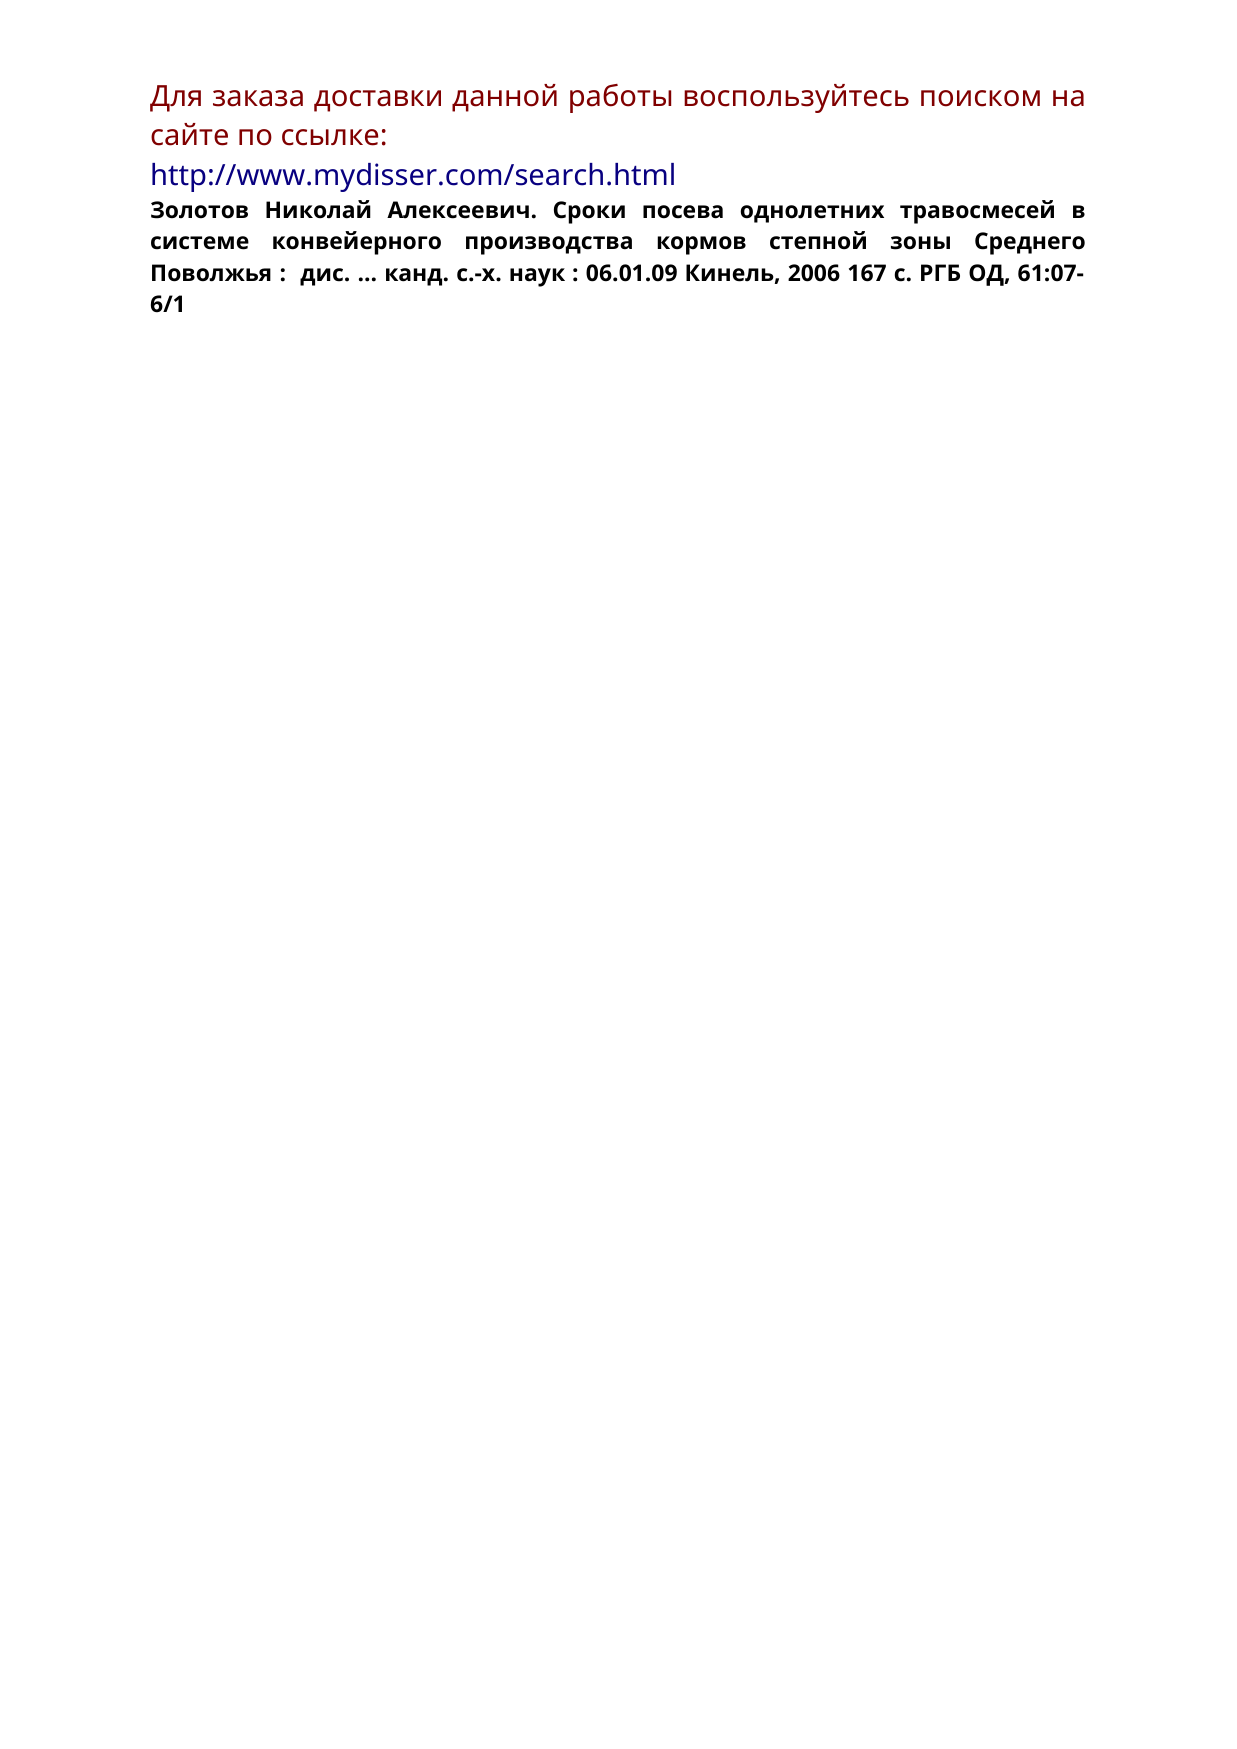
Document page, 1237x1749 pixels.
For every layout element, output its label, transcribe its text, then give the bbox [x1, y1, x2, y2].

text Золотов Николай Алексеевич. Сроки посева однолетних травосмесей в системе конвейерного производства кормов степной зоны Среднего Поволжья : дис. ... канд. с.-х. наук : 06.01.09 Кинель, 2006 167 с. РГБ ОД, 61:07-6/1 [150, 194, 1086, 319]
